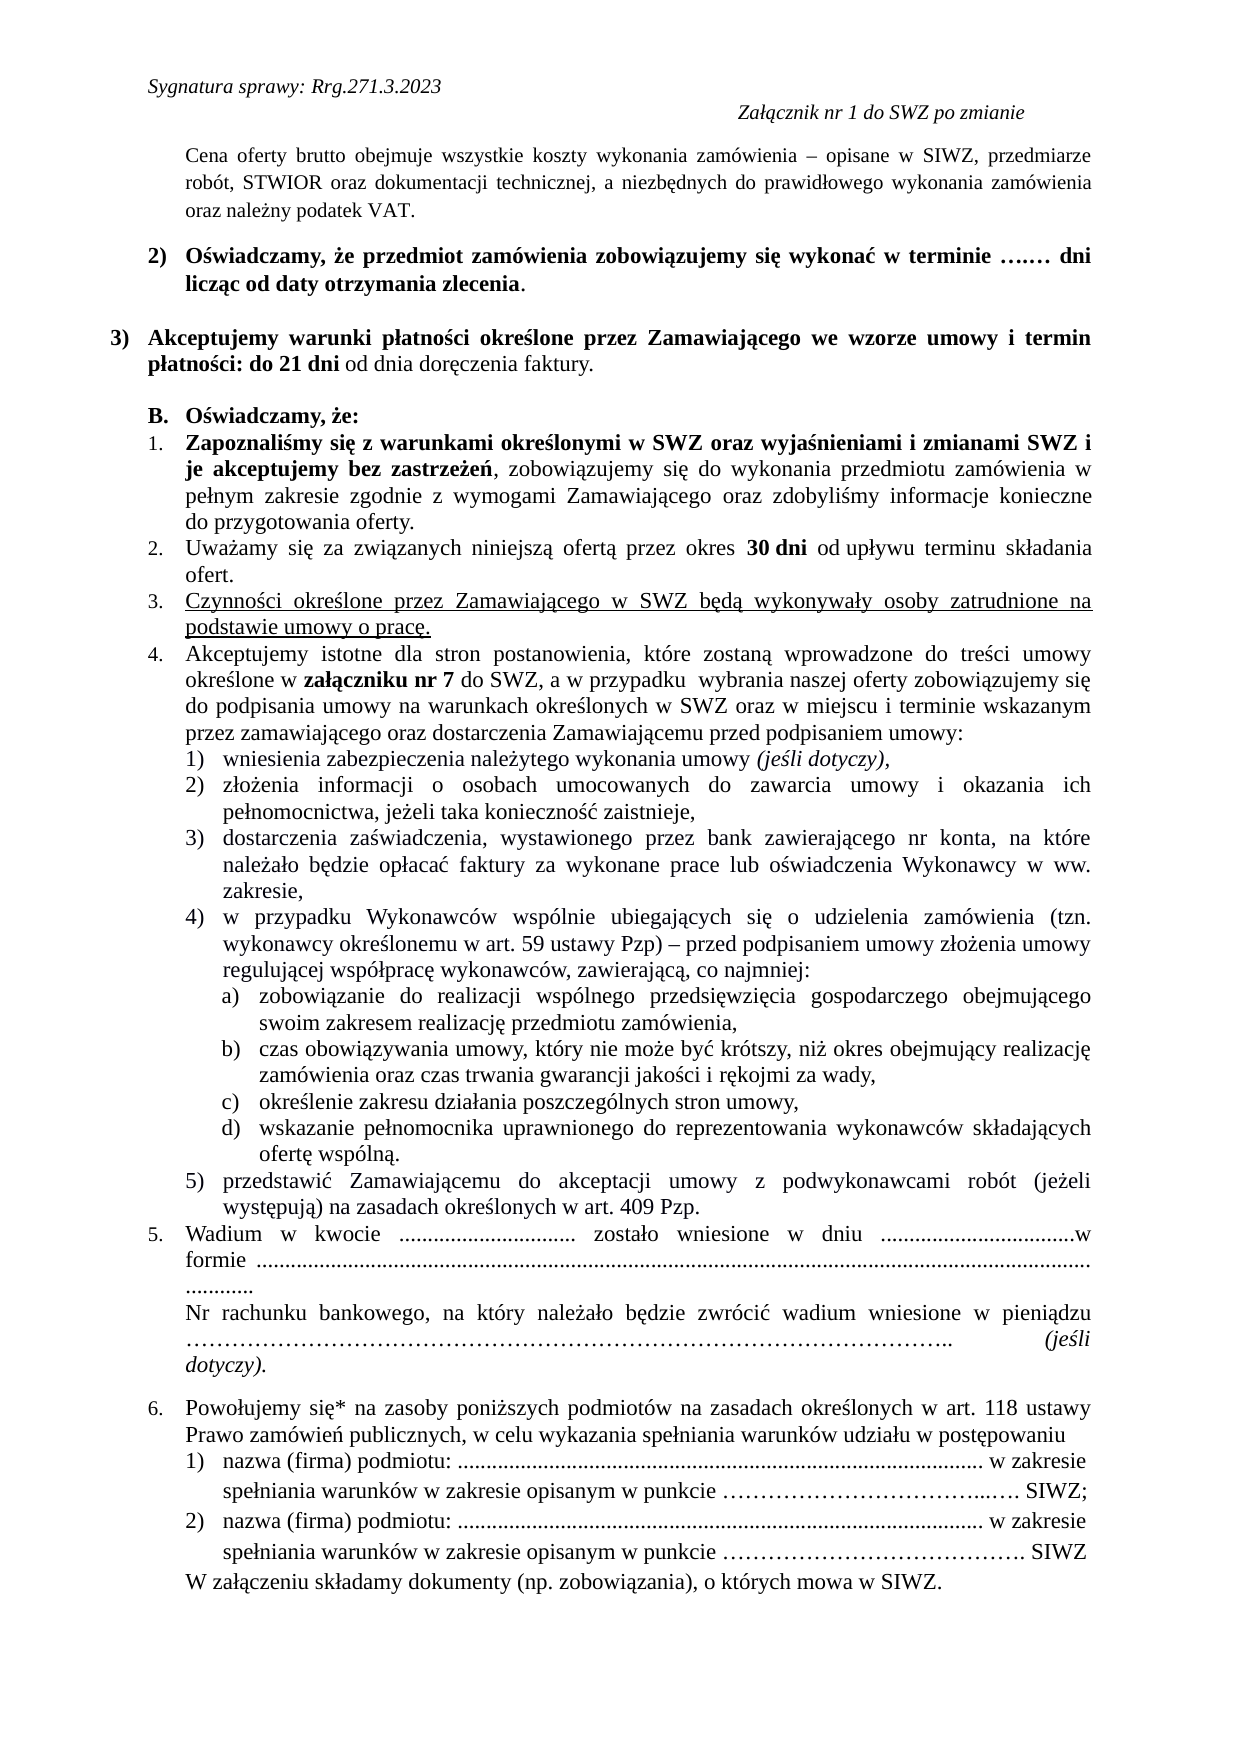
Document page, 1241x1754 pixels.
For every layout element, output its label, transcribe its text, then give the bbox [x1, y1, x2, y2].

text W załączeniu składamy dokumenty (np. zobowiązania), o których mowa w SIWZ. [185, 1568, 1092, 1594]
list Akceptujemy istotne dla stron postanowienia, które zostaną wprowadzone do treści umowy określone w załączniku nr 7 do SWZ, a w przypadku wybrania naszej oferty zobowiązujemy się do podpisania umowy na warunkach określonych w SWZ oraz w miejscu i terminie wskazanym przez zamawiającego oraz dostarczenia Zamawiającemu przed podpisaniem umowy: [148, 640, 1092, 745]
text Cena oferty brutto obejmuje wszystkie koszty wykonania zamówienia – opisane w SIWZ, przedmiarze robót, STWIOR oraz dokumentacji technicznej, a niezbędnych do prawidłowego wykonania zamówienia oraz należny podatek VAT. [185, 143, 1092, 222]
list dostarczenia zaświadczenia, wystawionego przez bank zawierającego nr konta, na które należało będzie opłacać faktury za wykonane prace lub oświadczenia Wykonawcy w ww. zakresie, [185, 824, 1092, 903]
list wniesienia zabezpieczenia należytego wykonania umowy (jeśli dotyczy), [185, 745, 1092, 772]
list nazwa (firma) podmiotu: ............................................................................................ w zakresie spełniania warunków w zakresie opisanym w punkcie …………………………………. SIWZ [185, 1507, 1092, 1564]
list nazwa (firma) podmiotu: ............................................................................................ w zakresie spełniania warunków w zakresie opisanym w punkcie ……………………………...…. SIWZ; [185, 1447, 1092, 1504]
list zobowiązanie do realizacji wspólnego przedsięwzięcia gospodarczego obejmującego swoim zakresem realizację przedmiotu zamówienia, [221, 982, 1092, 1035]
list Oświadczamy, że: [148, 403, 1092, 429]
text Nr rachunku bankowego, na który należało będzie zwrócić wadium wniesione w pieniądzu ……………………………………………………………………………………….. (jeśli dotyczy). [185, 1299, 1092, 1378]
list złożenia informacji o osobach umocowanych do zawarcia umowy i okazania ich pełnomocnictwa, jeżeli taka konieczność zaistnieje, [185, 772, 1092, 824]
list Akceptujemy warunki płatności określone przez Zamawiającego we wzorze umowy i termin płatności: do 21 dni od dnia doręczenia faktury. [110, 323, 1092, 376]
list Oświadczamy, że przedmiot zamówienia zobowiązujemy się wykonać w terminie ….… dni licząc od daty otrzymania zlecenia. [148, 242, 1092, 297]
list czas obowiązywania umowy, który nie może być krótszy, niż okres obejmujący realizację zamówienia oraz czas trwania gwarancji jakości i rękojmi za wady, [221, 1035, 1092, 1088]
list określenie zakresu działania poszczególnych stron umowy, [221, 1088, 1092, 1114]
list Zapoznaliśmy się z warunkami określonymi w SWZ oraz wyjaśnieniami i zmianami SWZ i je akceptujemy bez zastrzeżeń, zobowiązujemy się do wykonania przedmiotu zamówienia w pełnym zakresie zgodnie z wymogami Zamawiającego oraz zdobyliśmy informacje konieczne do przygotowania oferty. [148, 429, 1092, 534]
list w przypadku Wykonawców wspólnie ubiegających się o udzielenia zamówienia (tzn. wykonawcy określonemu w art. 59 ustawy Pzp) – przed podpisaniem umowy złożenia umowy regulującej współpracę wykonawców, zawierającą, co najmniej: [185, 903, 1092, 982]
list Uważamy się za związanych niniejszą ofertą przez okres 30 dni od upływu terminu składania ofert. [148, 534, 1092, 587]
list Czynności określone przez Zamawiającego w SWZ będą wykonywały osoby zatrudnione na podstawie umowy o pracę. [148, 587, 1092, 640]
list przedstawić Zamawiającemu do akceptacji umowy z podwykonawcami robót (jeżeli występują) na zasadach określonych w art. 409 Pzp. [185, 1167, 1092, 1219]
list Wadium w kwocie ............................... zostało wniesione w dniu ..................................w formie .............................................................................................................................................................. [148, 1219, 1092, 1299]
list Powołujemy się* na zasoby poniższych podmiotów na zasadach określonych w art. 118 ustawy Prawo zamówień publicznych, w celu wykazania spełniania warunków udziału w postępowaniu [148, 1394, 1092, 1447]
list wskazanie pełnomocnika uprawnionego do reprezentowania wykonawców składających ofertę wspólną. [221, 1114, 1092, 1167]
